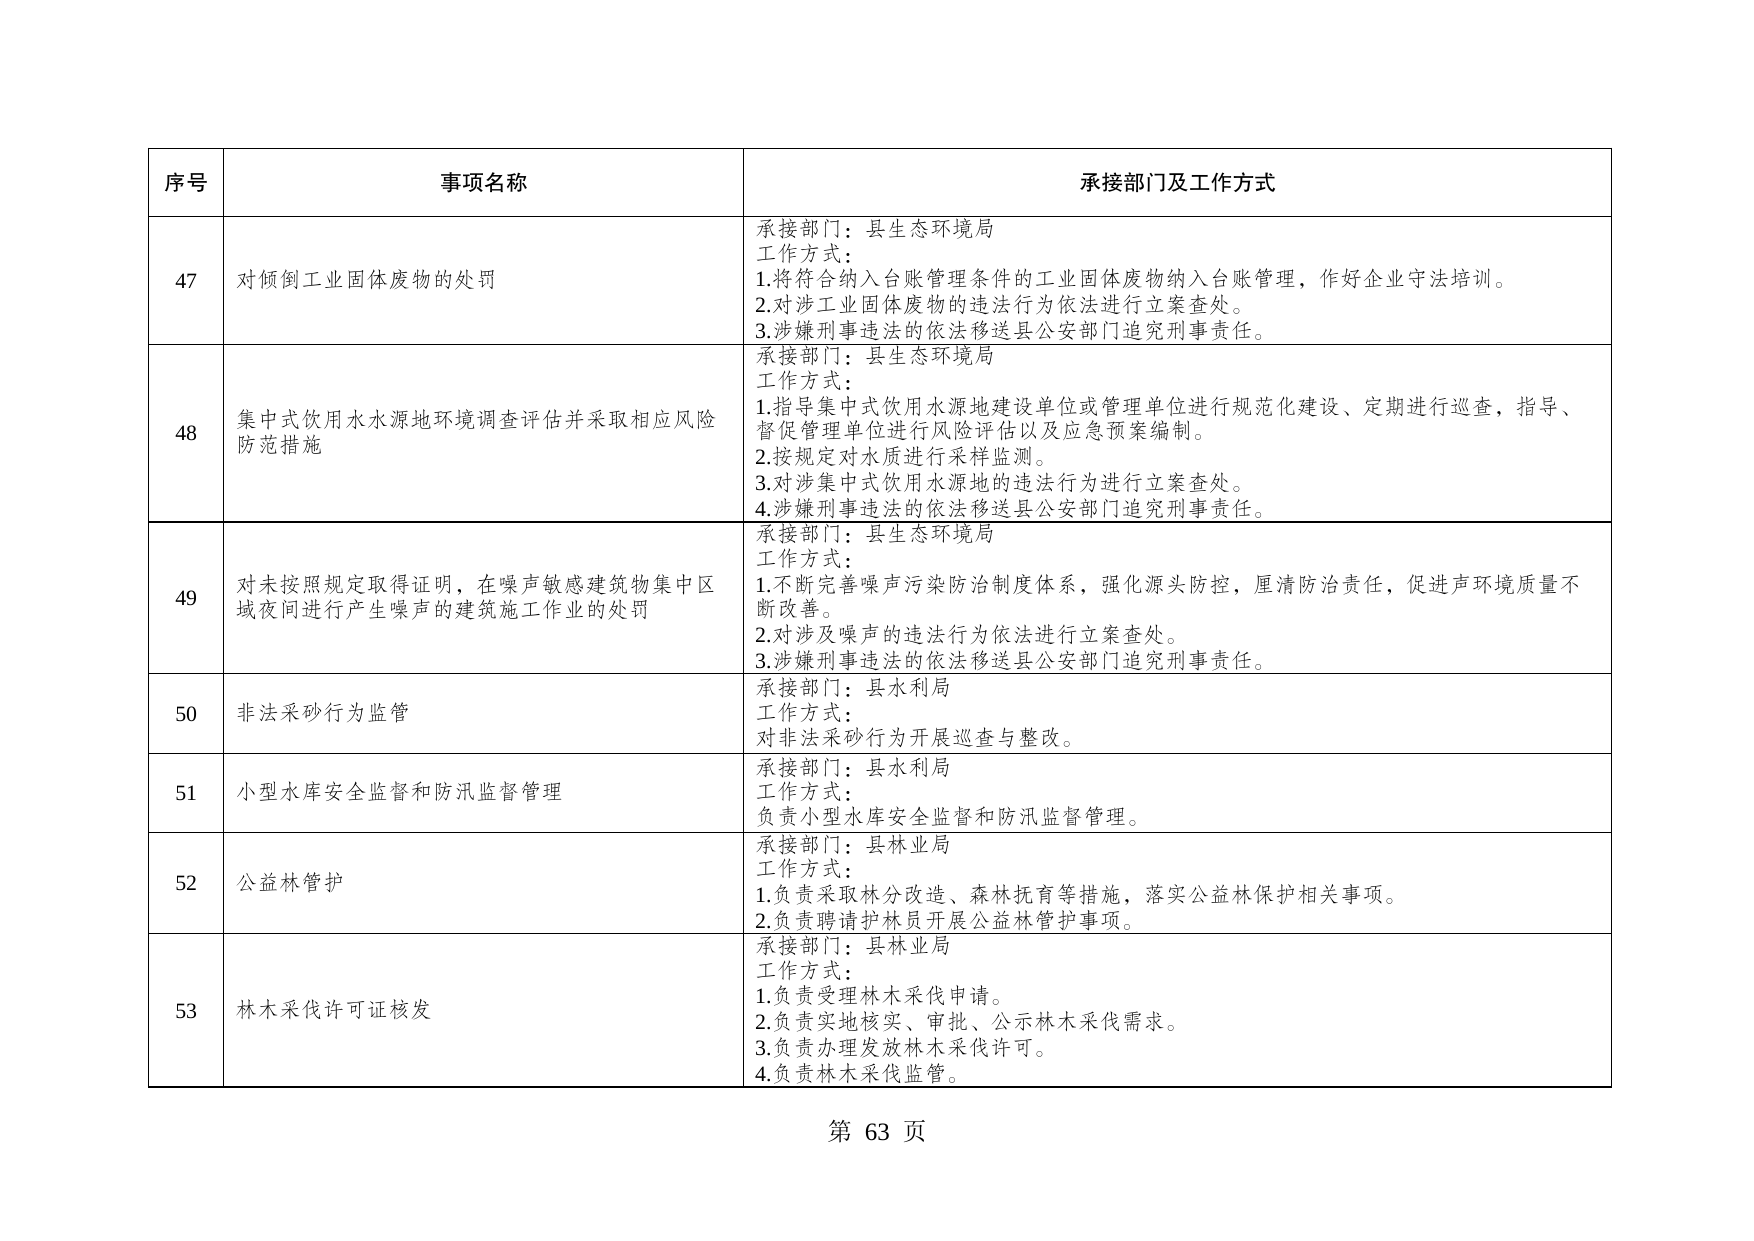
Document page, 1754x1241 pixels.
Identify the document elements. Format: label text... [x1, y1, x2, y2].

table_cell 承接部门：县生态环境局 工作方式： 1.不断完善噪声污染防治制度体系，强化源头防控，厘清防治责任，促进声环境质量不断改善。 2.对涉及噪声的违法行为依法进行立案查处。 3.涉嫌刑事违法的依法移送县公安部门追究刑事责任。 [744, 523, 1611, 673]
table_cell 47 [149, 217, 223, 344]
table_header 承接部门及工作方式 [744, 149, 1611, 216]
table_cell 对倾倒工业固体废物的处罚 [224, 217, 743, 344]
table_cell 林木采伐许可证核发 [224, 934, 743, 1086]
table_cell 对未按照规定取得证明，在噪声敏感建筑物集中区域夜间进行产生噪声的建筑施工作业的处罚 [224, 523, 743, 673]
table_header 事项名称 [224, 149, 743, 216]
table_header 序号 [149, 149, 223, 216]
table_cell 51 [149, 754, 223, 832]
table_cell 承接部门：县水利局 工作方式： 对非法采砂行为开展巡查与整改。 [744, 674, 1611, 752]
table_cell 承接部门：县生态环境局 工作方式： 1.将符合纳入台账管理条件的工业固体废物纳入台账管理，作好企业守法培训。 2.对涉工业固体废物的违法行为依法进行立案查处。 3.涉嫌刑事违法的依法移送县公安部门追究刑事责任。 [744, 217, 1611, 344]
table_cell 公益林管护 [224, 833, 743, 933]
table_cell 承接部门：县林业局 工作方式： 1.负责采取林分改造、森林抚育等措施，落实公益林保护相关事项。 2.负责聘请护林员开展公益林管护事项。 [744, 833, 1611, 933]
table_cell 集中式饮用水水源地环境调查评估并采取相应风险防范措施 [224, 345, 743, 521]
table_cell 非法采砂行为监管 [224, 674, 743, 752]
table_cell 48 [149, 345, 223, 521]
table_cell 承接部门：县林业局 工作方式： 1.负责受理林木采伐申请。 2.负责实地核实、审批、公示林木采伐需求。 3.负责办理发放林木采伐许可。 4.负责林木采伐监管。 [744, 934, 1611, 1086]
table_cell 承接部门：县水利局 工作方式： 负责小型水库安全监督和防汛监督管理。 [744, 754, 1611, 832]
table_cell 承接部门：县生态环境局 工作方式： 1.指导集中式饮用水源地建设单位或管理单位进行规范化建设、定期进行巡查，指导、督促管理单位进行风险评估以及应急预案编制。 2.按规定对水质进行采样监测。 3.对涉集中式饮用水源地的违法行为进行立案查处。 4.涉嫌刑事违法的依法移送县公安部门追究刑事责任。 [744, 345, 1611, 521]
table_cell 53 [149, 934, 223, 1086]
table_cell 50 [149, 674, 223, 752]
table_cell 52 [149, 833, 223, 933]
table_cell 49 [149, 523, 223, 673]
table_cell 小型水库安全监督和防汛监督管理 [224, 754, 743, 832]
